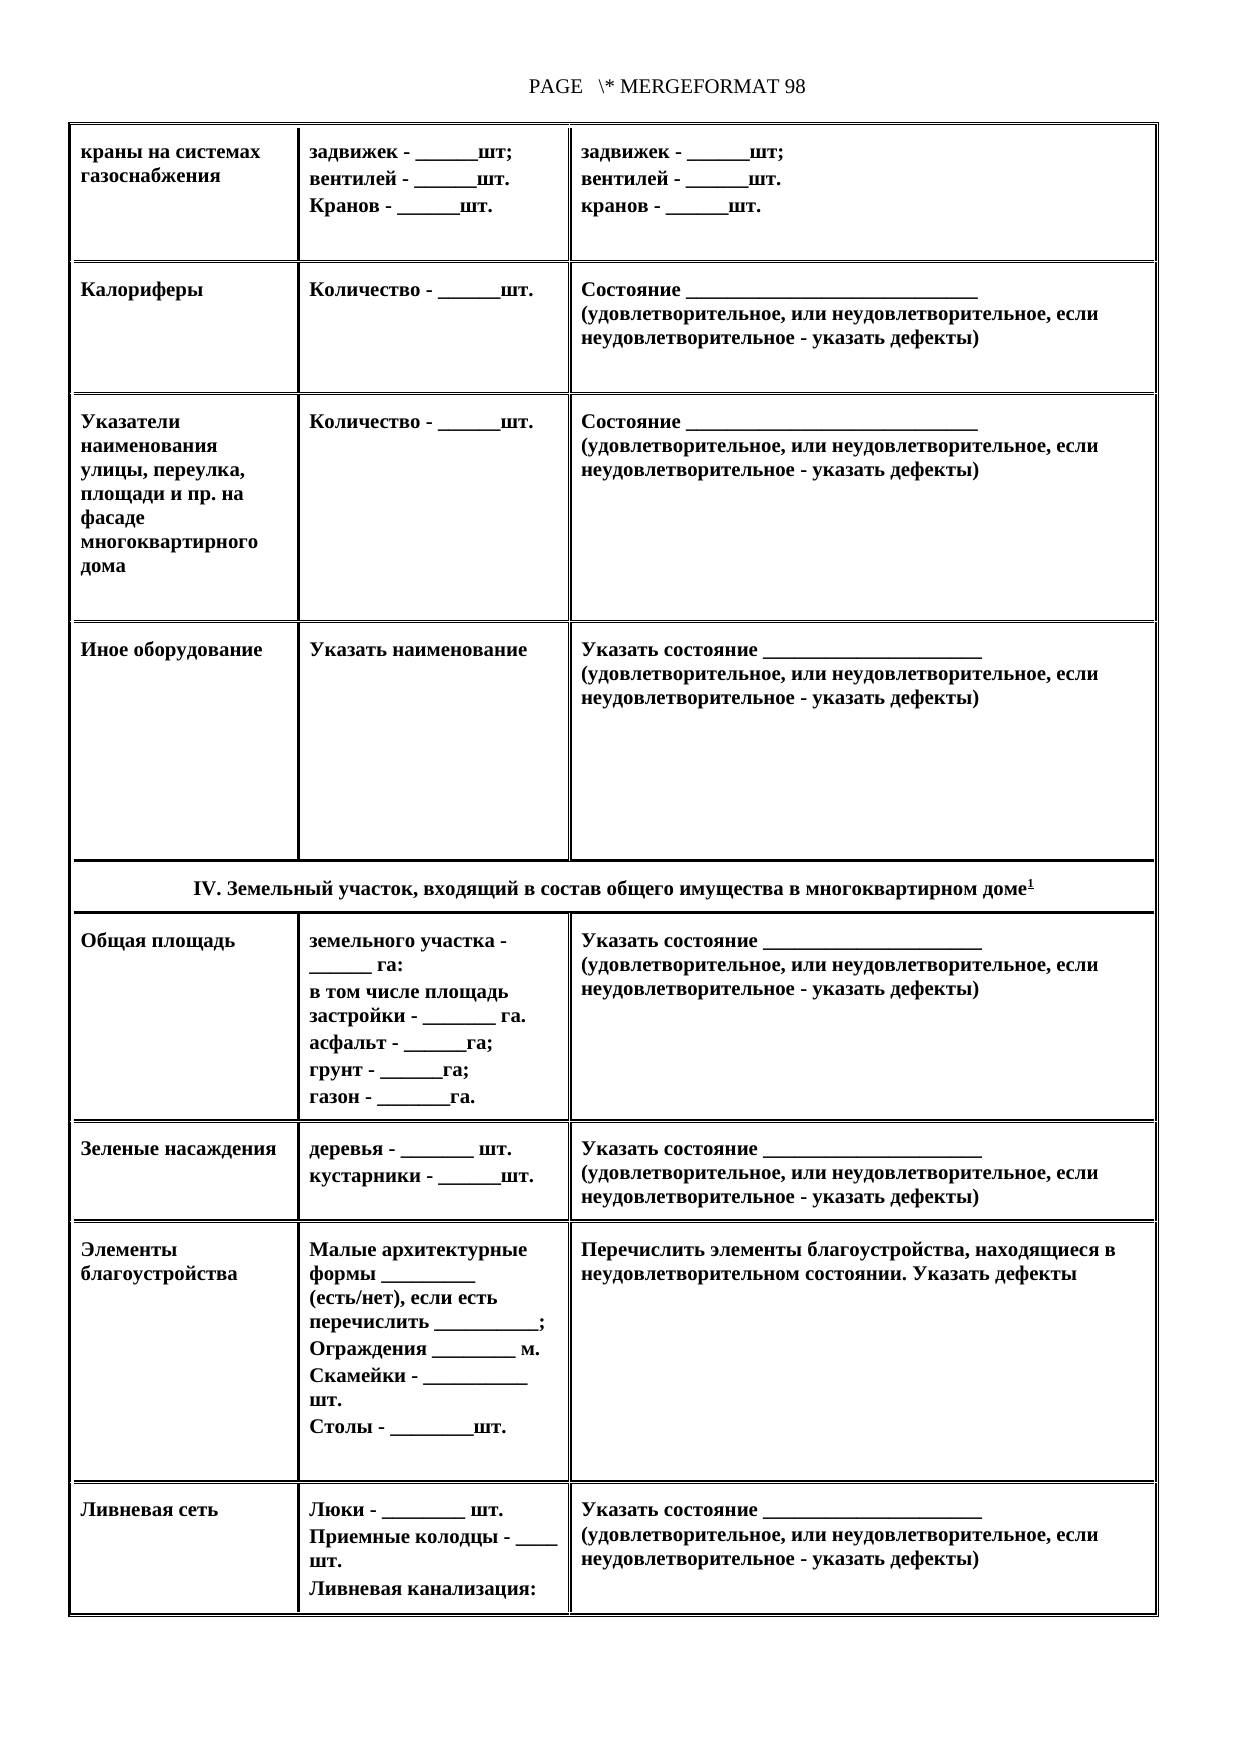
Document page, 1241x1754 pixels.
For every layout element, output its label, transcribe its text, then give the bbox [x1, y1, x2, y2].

table_cell Перечислить элементы благоустройства, находящиеся в неудовлетворительном состоянии. Указать дефекты [572, 1219, 1156, 1480]
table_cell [298, 1480, 570, 1613]
table_cell Указать состояние _____________________ (удовлетворительное, или неудовлетворительное, если неудовлетворительное - указать дефекты) [572, 911, 1155, 1119]
table_cell деревья - _______ шт. кустарники - ______шт. [300, 1123, 568, 1219]
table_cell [570, 1480, 1156, 1613]
table_cell Элементы благоустройства [71, 1219, 297, 1480]
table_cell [570, 125, 1155, 259]
table_cell Общая площадь [71, 911, 297, 1119]
table_cell Ливневая сеть [71, 1480, 298, 1613]
table_cell Указать состояние _____________________ (удовлетворительное, или неудовлетворительное, если неудовлетворительное - указать дефекты) [572, 620, 1156, 859]
table_cell Состояние ____________________________ (удовлетворительное, или неудовлетворительное, если неудовлетворительное - указать дефекты) [572, 260, 1156, 391]
table_cell Указать наименование [300, 623, 568, 859]
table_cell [71, 125, 298, 259]
table_cell Количество - ______шт. [300, 395, 568, 619]
table_cell Иное оборудование [71, 620, 297, 859]
table_cell земельного участка - ______ га: в том числе площадь застройки - _______ га. асфальт - ______га; грунт - ______га; газон - _______га. [300, 914, 568, 1119]
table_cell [298, 123, 570, 259]
table_cell Указать состояние _____________________ (удовлетворительное, или неудовлетворительное, если неудовлетворительное - указать дефекты) [572, 1119, 1156, 1219]
table_cell Указатели наименования улицы, переулка, площади и пр. на фасаде многоквартирного дома [71, 391, 297, 619]
table_cell Состояние ____________________________ (удовлетворительное, или неудовлетворительное, если неудовлетворительное - указать дефекты) [572, 391, 1156, 619]
table_cell Малые архитектурные формы _________ (есть/нет), если есть перечислить __________; Ограждения ________ м. Скамейки - __________ шт. Столы - ________шт. [300, 1223, 568, 1480]
table_cell Зеленые насаждения [71, 1119, 297, 1219]
table_cell Калориферы [71, 260, 297, 391]
table_cell IV. Земельный участок, входящий в состав общего имущества в многоквартирном доме1 [71, 859, 1155, 911]
table_cell Количество - ______шт. [300, 263, 568, 391]
